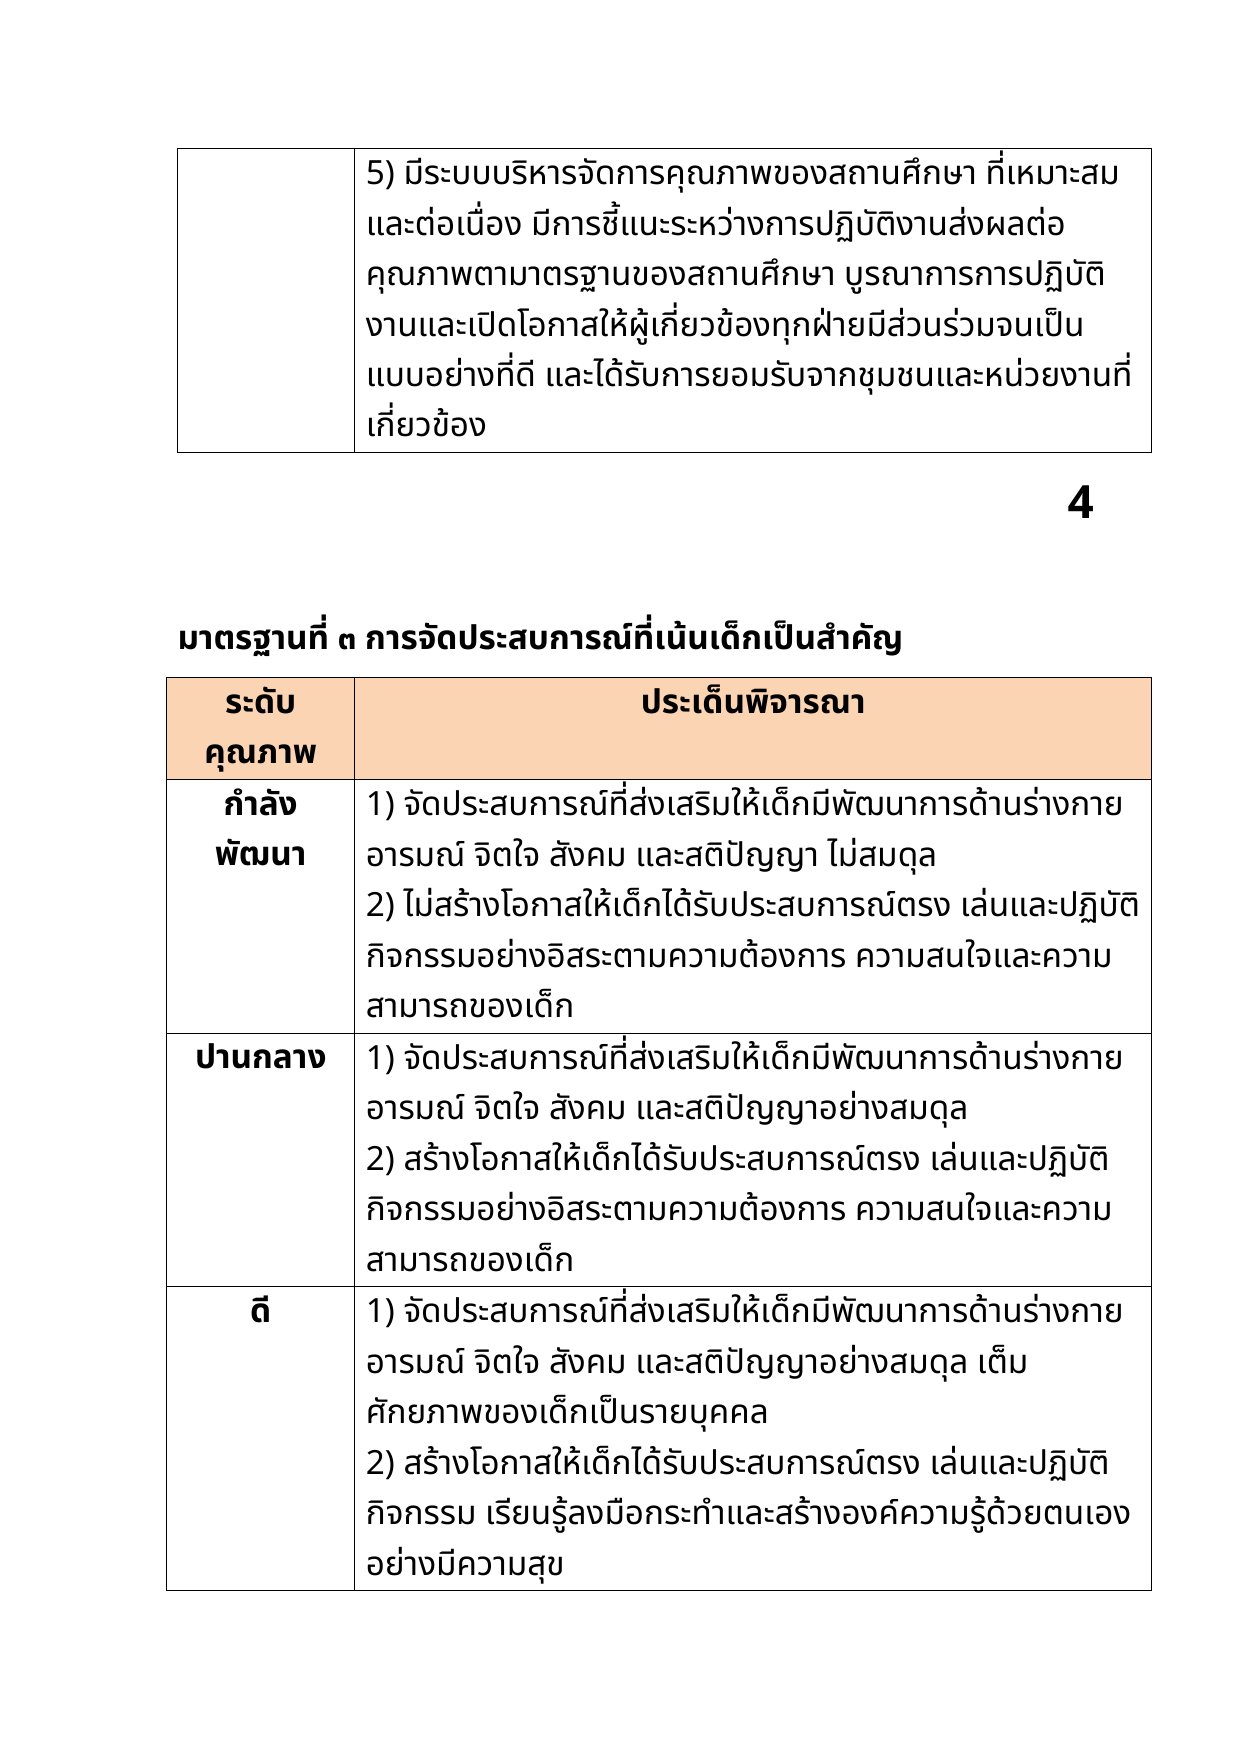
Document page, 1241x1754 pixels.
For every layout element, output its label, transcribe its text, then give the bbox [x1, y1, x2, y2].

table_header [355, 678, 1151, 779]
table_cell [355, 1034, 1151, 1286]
text มาตรฐานที่ ๓ การจัดประสบการณ์ที่เน้นเด็กเป็นสำคัญ [177, 614, 1152, 664]
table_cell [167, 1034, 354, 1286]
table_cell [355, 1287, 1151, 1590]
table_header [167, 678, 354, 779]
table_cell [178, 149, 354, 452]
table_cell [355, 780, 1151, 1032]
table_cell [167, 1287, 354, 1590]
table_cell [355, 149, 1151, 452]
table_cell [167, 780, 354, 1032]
